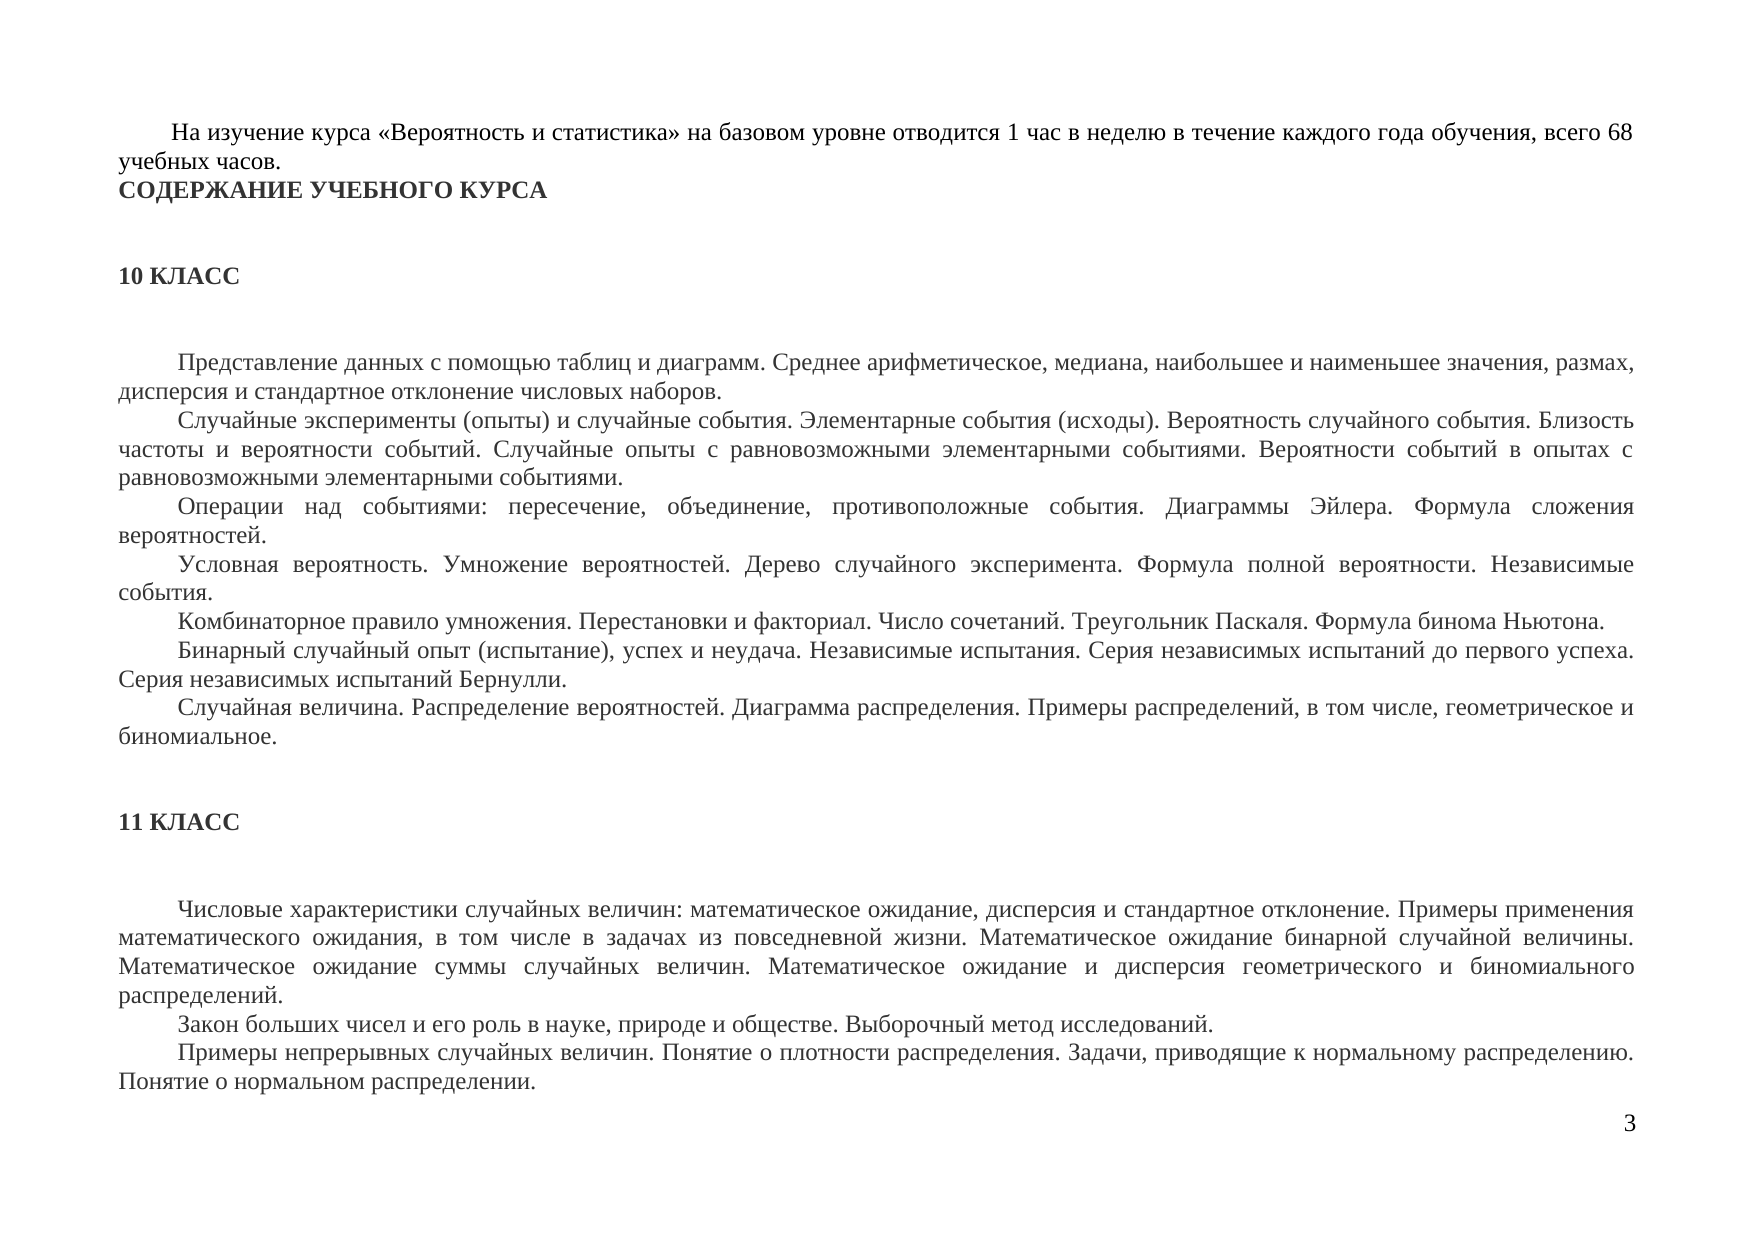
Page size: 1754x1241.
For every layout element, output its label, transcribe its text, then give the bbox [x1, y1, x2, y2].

text На изучение курса «Вероятность и статистика» на базовом уровне отводится 1 час в неделю в течение каждого года обучения, всего 68 учебных часов. [118, 89, 1636, 175]
text Бинарный случайный опыт (испытание), успех и неудача. Независимые испытания. Серия независимых испытаний до первого успеха. Серия независимых испытаний Бернулли. [118, 635, 1636, 692]
text Случайные эксперименты (опыты) и случайные события. Элементарные события (исходы). Вероятность случайного события. Близость частоты и вероятности событий. Случайные опыты с равновозможными элементарными событиями. Вероятности событий в опытах с равновозможными элементарными событиями. [118, 405, 1636, 491]
text СОДЕРЖАНИЕ УЧЕБНОГО КУРСА [118, 175, 1636, 204]
text Закон больших чисел и его роль в науке, природе и обществе. Выборочный метод исследований. [118, 1009, 1636, 1037]
text 10 КЛАСС [118, 261, 1636, 290]
text Случайная величина. Распределение вероятностей. Диаграмма распределения. Примеры распределений, в том числе, геометрическое и биномиальное. [118, 692, 1636, 750]
text Условная вероятность. Умножение вероятностей. Дерево случайного эксперимента. Формула полной вероятности. Независимые события. [118, 549, 1636, 606]
text Примеры непрерывных случайных величин. Понятие о плотности распределения. Задачи, приводящие к нормальному распределению. Понятие о нормальном распределении. [118, 1037, 1636, 1095]
text Операции над событиями: пересечение, объединение, противоположные события. Диаграммы Эйлера. Формула сложения вероятностей. [118, 491, 1636, 549]
text Числовые характеристики случайных величин: математическое ожидание, дисперсия и стандартное отклонение. Примеры применения математического ожидания, в том числе в задачах из повседневной жизни. Математическое ожидание бинарной случайной величины. Математическое ожидание суммы случайных величин. Математическое ожидание и дисперсия геометрического и биномиального распределений. [118, 894, 1636, 1009]
text 11 КЛАСС [118, 807, 1636, 836]
text Представление данных с помощью таблиц и диаграмм. Среднее арифметическое, медиана, наибольшее и наименьшее значения, размах, дисперсия и стандартное отклонение числовых наборов. [118, 347, 1636, 405]
text Комбинаторное правило умножения. Перестановки и факториал. Число сочетаний. Треугольник Паскаля. Формула бинома Ньютона. [118, 606, 1636, 635]
